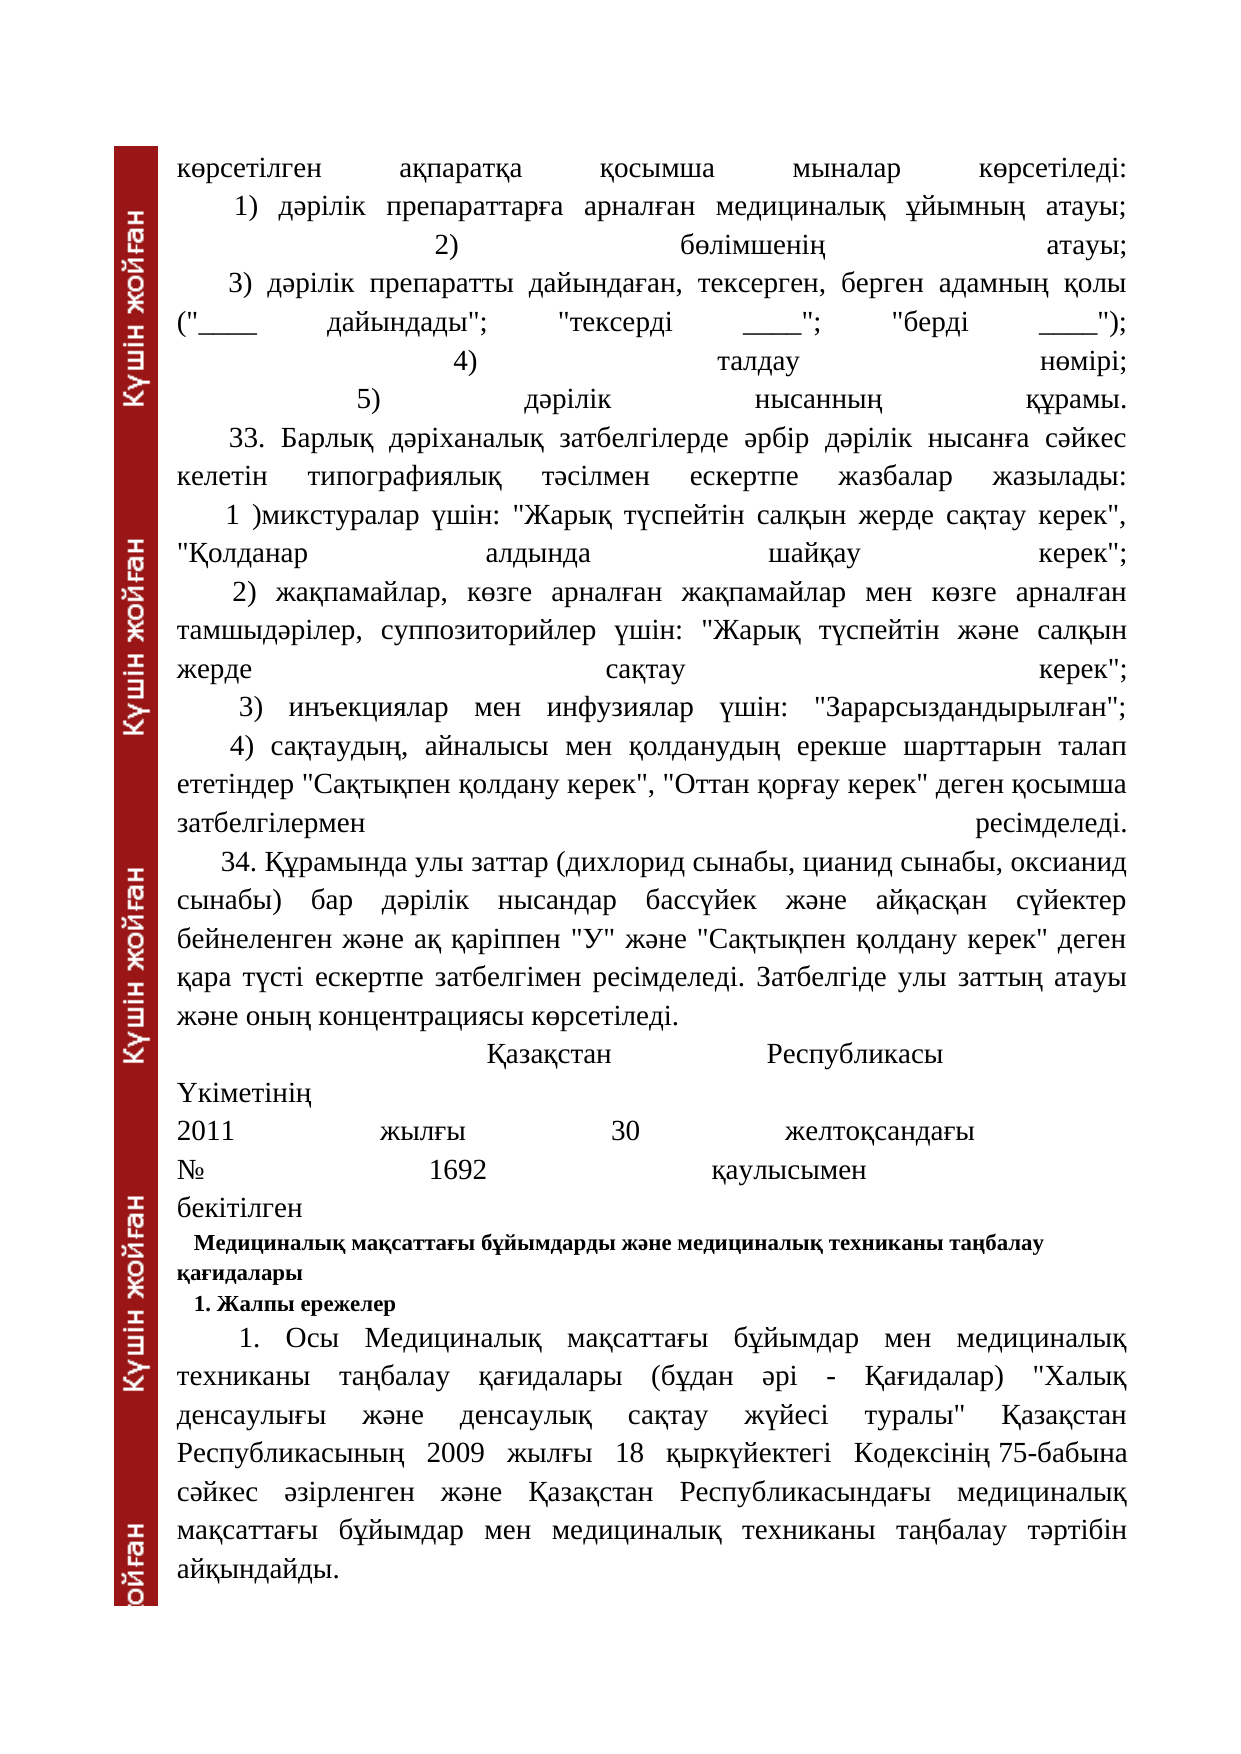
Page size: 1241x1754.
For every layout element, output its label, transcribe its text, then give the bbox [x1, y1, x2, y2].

picture [114, 1316, 158, 1320]
picture [114, 1584, 158, 1606]
picture [114, 1224, 158, 1229]
text 1. Жалпы ережелер [112, 1289, 1128, 1316]
text Қазақстан Республикасы Үкіметінің 2011 жылғы 30 желтоқсандағы № 1692 қаулысымен бекітілген [112, 1036, 1128, 1224]
picture [114, 146, 158, 150]
picture [114, 1031, 158, 1036]
text Медициналық мақсаттағы бұйымдарды және медициналық техниканы таңбалау қағидалары [112, 1229, 1128, 1286]
